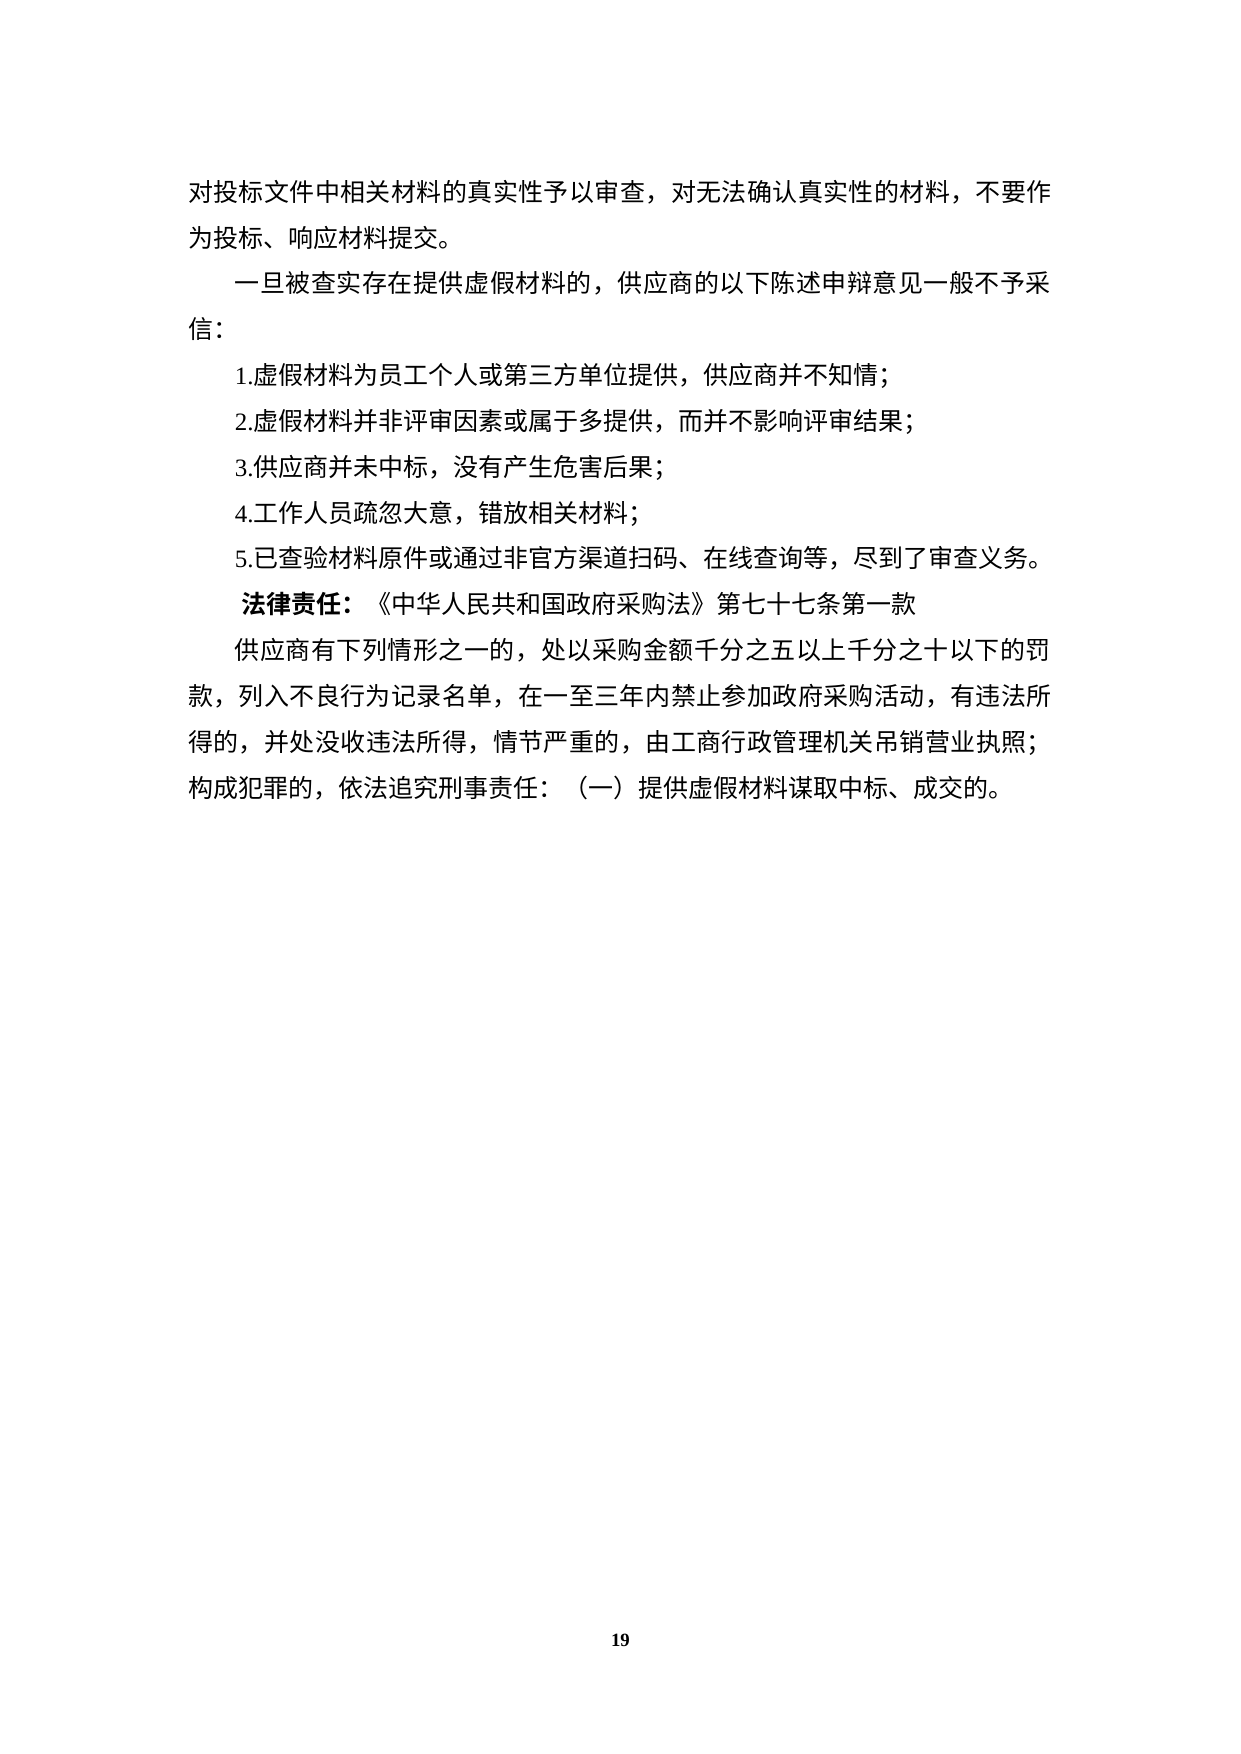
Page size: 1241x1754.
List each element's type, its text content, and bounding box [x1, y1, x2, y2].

text 3.供应商并未中标，没有产生危害后果； [188, 439, 1052, 485]
text 2.虚假材料并非评审因素或属于多提供，而并不影响评审结果； [188, 394, 1052, 439]
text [188, 164, 1052, 256]
text 4.工作人员疏忽大意，错放相关材料； [188, 485, 1052, 531]
text 1.虚假材料为员工个人或第三方单位提供，供应商并不知情； [188, 348, 1052, 394]
text 供应商有下列情形之一的，处以采购金额千分之五以上千分之十以下的罚款，列入不良行为记录名单，在一至三年内禁止参加政府采购活动，有违法所得的，并处没收违法所得，情节严重的，由工商行政管理机关吊销营业执照；构成犯罪的，依法追究刑事责任：（一）提供虚假材料谋取中标、成交的。 [188, 623, 1052, 806]
text 一旦被查实存在提供虚假材料的，供应商的以下陈述申辩意见一般不予采信： [188, 256, 1052, 348]
text 法律责任：《中华人民共和国政府采购法》第七十七条第一款 [188, 577, 1052, 623]
text 5.已查验材料原件或通过非官方渠道扫码、在线查询等，尽到了审查义务。 [188, 531, 1052, 577]
